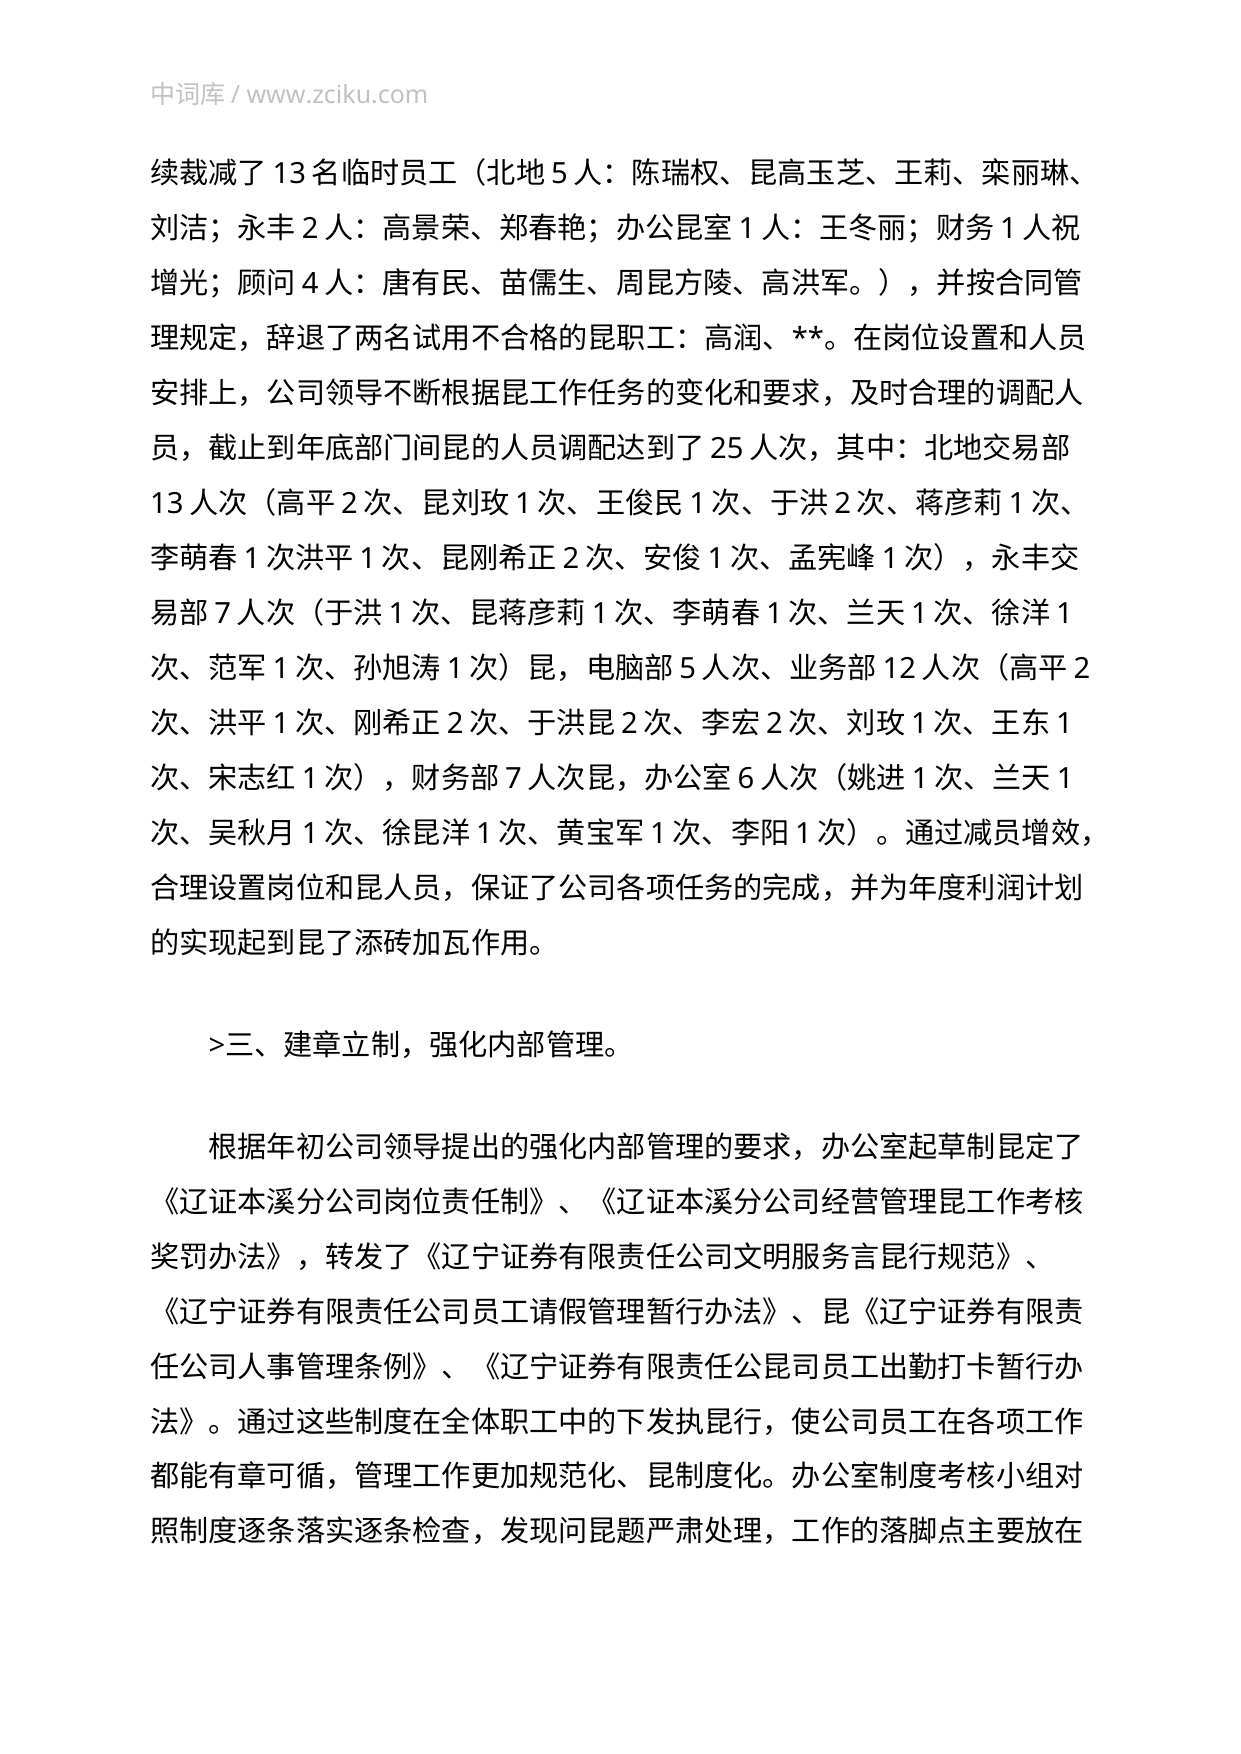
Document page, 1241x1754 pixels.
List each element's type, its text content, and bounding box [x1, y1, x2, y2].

text >三、建章立制，强化内部管理。 [150, 1022, 1090, 1064]
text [150, 1123, 1090, 1550]
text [150, 150, 1090, 962]
